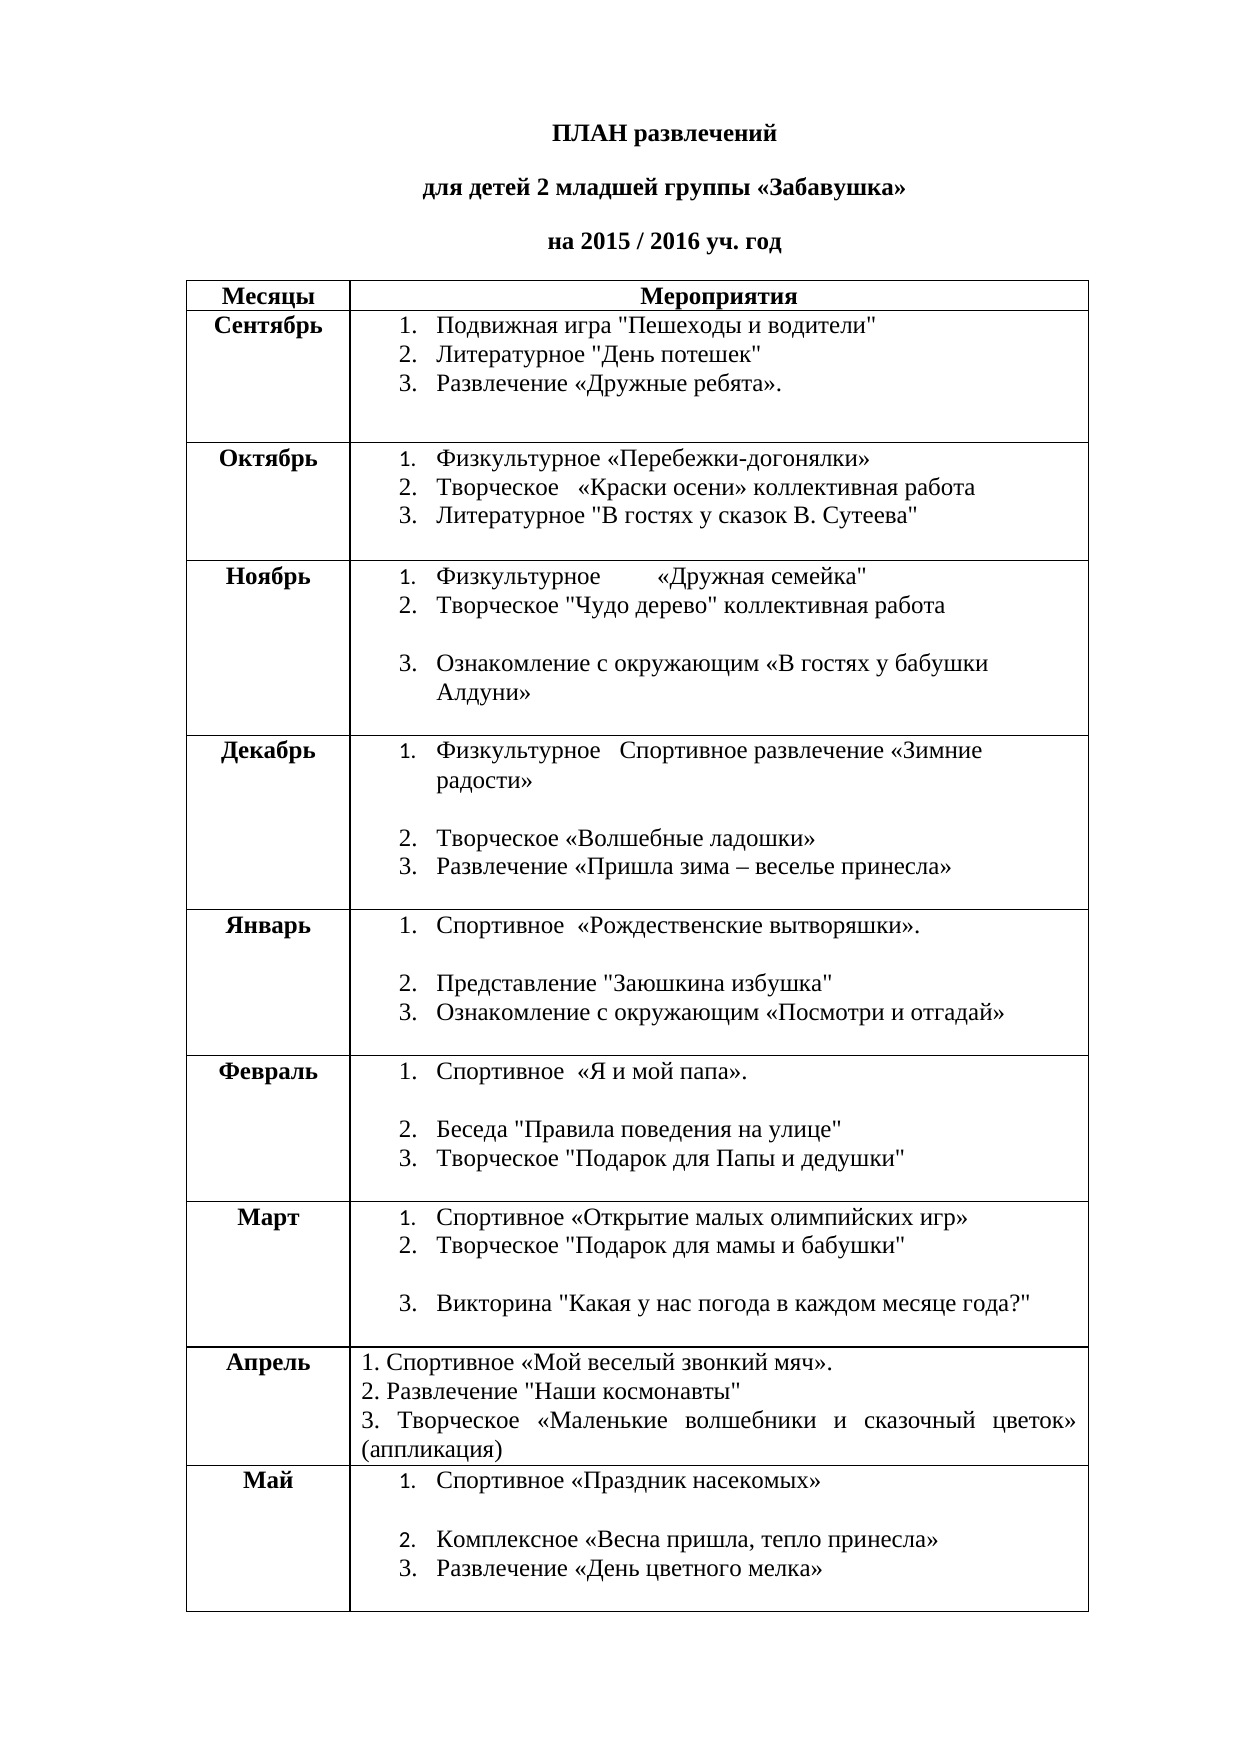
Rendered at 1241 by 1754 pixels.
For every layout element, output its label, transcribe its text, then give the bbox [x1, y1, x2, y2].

table_cell 1. Спортивное «Мой веселый звонкий мяч». 2. Развлечение "Наши космонавты" 3. Творческое «Маленькие волшебники и сказочный цветок» (аппликация) [351, 1348, 1088, 1464]
table_cell Физкультурное «Перебежки-догонялки» Творческое «Краски осени» коллективная работа Литературное "В гостях у сказок В. Сутеева" [351, 443, 1088, 560]
table_cell Апрель [187, 1348, 349, 1464]
table_header Месяцы [187, 281, 349, 309]
table_cell Май [187, 1466, 349, 1611]
table_cell Декабрь [187, 736, 349, 909]
table_cell Физкультурное Спортивное развлечение «Зимние радости» Творческое «Волшебные ладошки» Развлечение «Пришла зима – веселье принесла» [351, 736, 1088, 909]
table_cell Спортивное «Праздник насекомых» Комплексное «Весна пришла, тепло принесла» Развлечение «День цветного мелка» [351, 1466, 1088, 1611]
table_cell Март [187, 1202, 349, 1346]
table_cell Спортивное «Рождественские вытворяшки». Представление "Заюшкина избушка" Ознакомление с окружающим «Посмотри и отгадай» [351, 910, 1088, 1055]
text ПЛАН развлечений [177, 118, 1152, 147]
table_cell Октябрь [187, 443, 349, 560]
text на 2015 / 2016 уч. год [177, 226, 1152, 254]
table_header Мероприятия [351, 281, 1088, 309]
table_cell Ноябрь [187, 561, 349, 734]
table_cell Февраль [187, 1056, 349, 1201]
table_cell Спортивное «Я и мой папа». Беседа "Правила поведения на улице" Творческое "Подарок для Папы и дедушки" [351, 1056, 1088, 1201]
table_cell Сентябрь [187, 311, 349, 442]
table_cell Физкультурное «Дружная семейка" Творческое "Чудо дерево" коллективная работа Ознакомление с окружающим «В гостях у бабушки Алдуни» [351, 561, 1088, 734]
table_cell Подвижная игра "Пешеходы и водители" Литературное "День потешек" Развлечение «Дружные ребята». [351, 311, 1088, 442]
text для детей 2 младшей группы «Забавушка» [177, 172, 1152, 201]
table_cell Спортивное «Открытие малых олимпийских игр» Творческое "Подарок для мамы и бабушки" Викторина "Какая у нас погода в каждом месяце года?" [351, 1202, 1088, 1346]
table_cell Январь [187, 910, 349, 1055]
